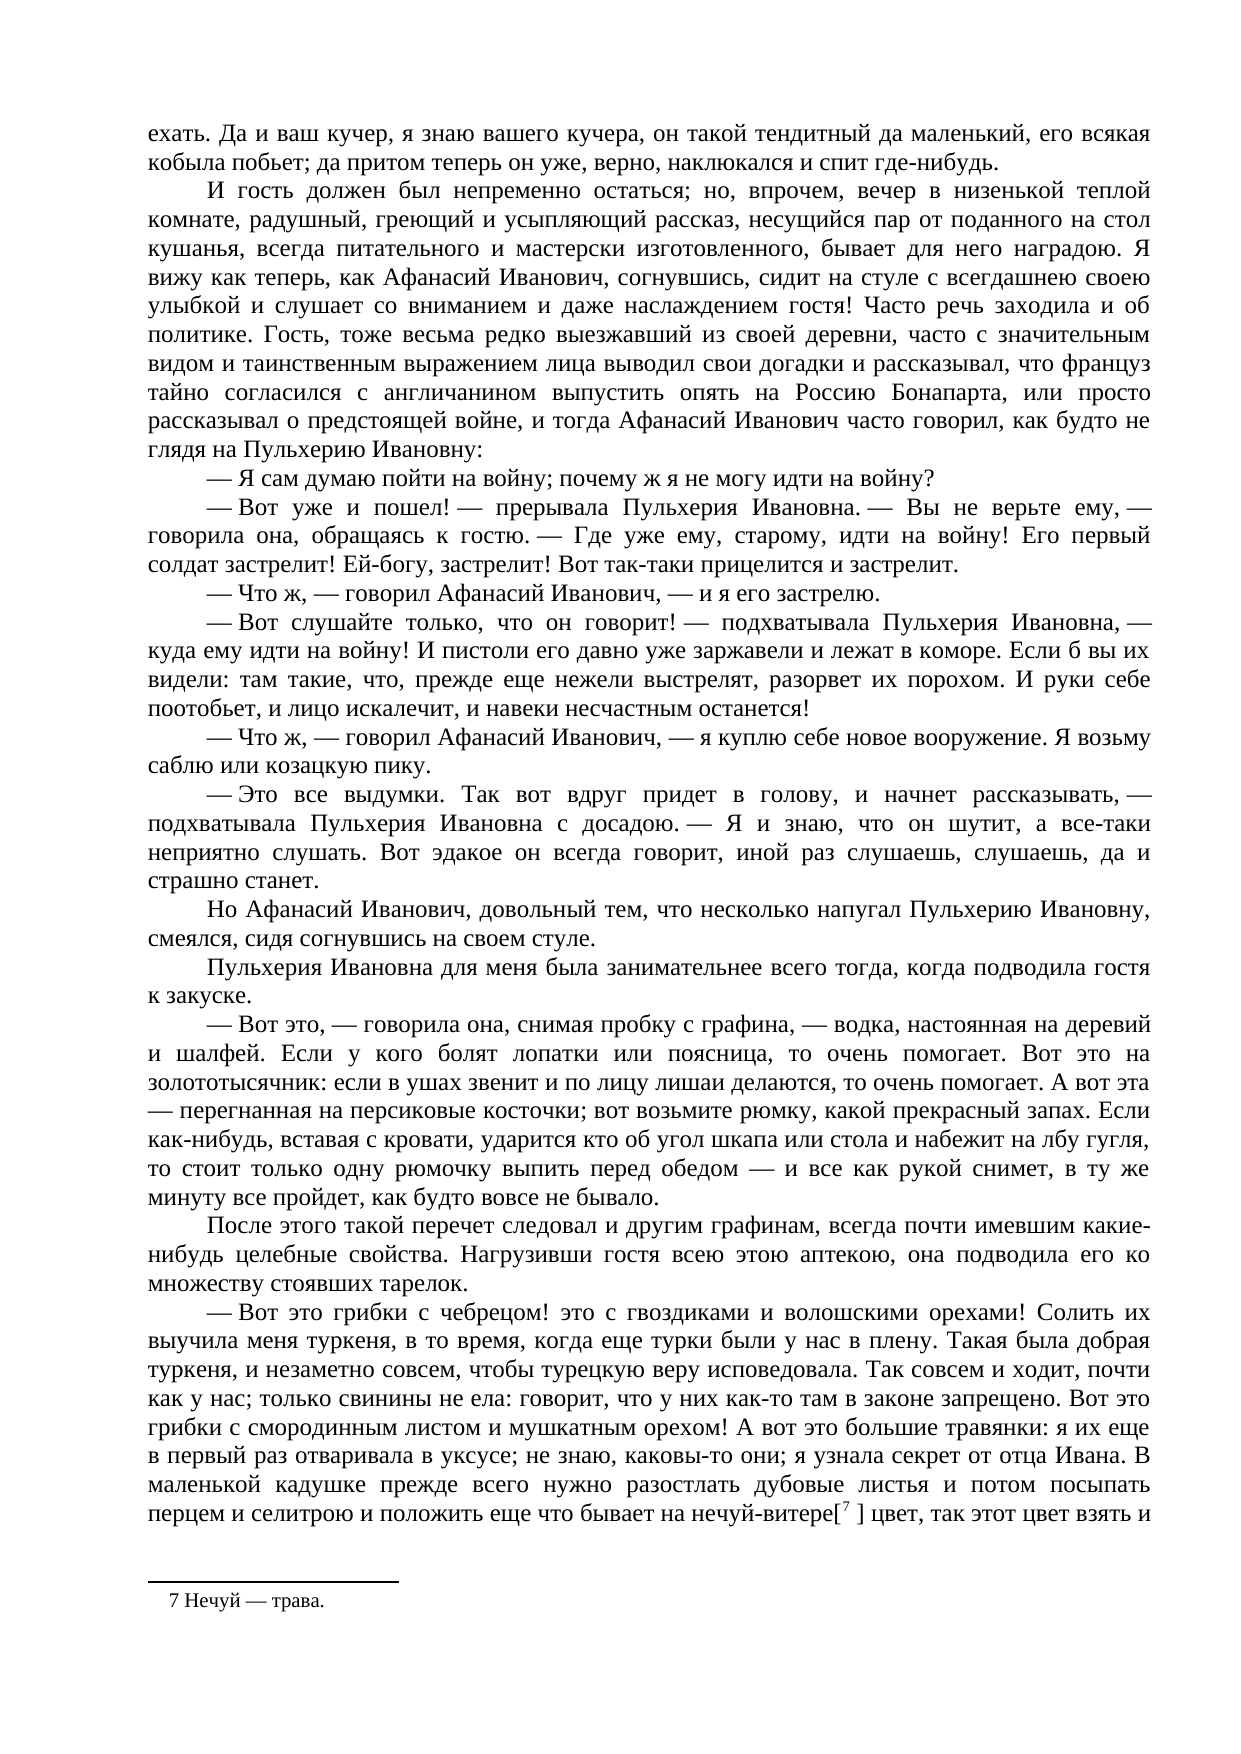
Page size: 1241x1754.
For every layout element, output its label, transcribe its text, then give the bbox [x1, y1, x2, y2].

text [148, 118, 1152, 176]
text — Вот уже и пошел! — прерывала Пульхерия Ивановна. — Вы не верьте ему, — говорила она, обращаясь к гостю. — Где уже ему, старому, идти на войну! Его первый солдат застрелит! Ей-богу, застрелит! Вот так-таки прицелится и застрелит. [148, 492, 1152, 578]
text И гость должен был непременно остаться; но, впрочем, вечер в низенькой теплой комнате, радушный, греющий и усыпляющий рассказ, несущийся пар от поданного на стол кушанья, всегда питательного и мастерски изготовленного, бывает для него наградою. Я вижу как теперь, как Афанасий Иванович, согнувшись, сидит на стуле с всегдашнею своею улыбкой и слушает со вниманием и даже наслаждением гостя! Часто речь заходила и об политике. Гость, тоже весьма редко выезжавший из своей деревни, часто с значительным видом и таинственным выражением лица выводил свои догадки и рассказывал, что француз тайно согласился с англичанином выпустить опять на Россию Бонапарта, или просто рассказывал о предстоящей войне, и тогда Афанасий Иванович часто говорил, как будто не глядя на Пульхерию Ивановну: [148, 176, 1152, 463]
text — Вот слушайте только, что он говорит! — подхватывала Пульхерия Ивановна, — куда ему идти на войну! И пистоли его давно уже заржавели и лежат в коморе. Если б вы их видели: там такие, что, прежде еще нежели выстрелят, разорвет их порохом. И руки себе поотобьет, и лицо искалечит, и навеки несчастным останется! [148, 607, 1152, 722]
text Пульхерия Ивановна для меня была занимательнее всего тогда, когда подводила гостя к закуске. [148, 952, 1152, 1009]
text — Это все выдумки. Так вот вдруг придет в голову, и начнет рассказывать, — подхватывала Пульхерия Ивановна с досадою. — Я и знаю, что он шутит, а все-таки неприятно слушать. Вот эдакое он всегда говорит, иной раз слушаешь, слушаешь, да и страшно станет. [148, 779, 1152, 894]
text Но Афанасий Иванович, довольный тем, что несколько напугал Пульхерию Ивановну, смеялся, сидя согнувшись на своем стуле. [148, 894, 1152, 952]
text — Вот это, — говорила она, снимая пробку с графина, — водка, настоянная на деревий и шалфей. Если у кого болят лопатки или поясница, то очень помогает. Вот это на золототысячник: если в ушах звенит и по лицу лишаи делаются, то очень помогает. А вот эта — перегнанная на персиковые косточки; вот возьмите рюмку, какой прекрасный запах. Если как-нибудь, вставая с кровати, ударится кто об угол шкапа или стола и набежит на лбу гугля, то стоит только одну рюмочку выпить перед обедом — и все как рукой снимет, в ту же минуту все пройдет, как будто вовсе не бывало. [148, 1009, 1152, 1211]
text — Что ж, — говорил Афанасий Иванович, — я куплю себе новое вооружение. Я возьму саблю или козацкую пику. [148, 722, 1152, 779]
text — Что ж, — говорил Афанасий Иванович, — и я его застрелю. [148, 578, 1152, 607]
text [148, 1297, 1152, 1527]
text После этого такой перечет следовал и другим графинам, всегда почти имевшим какие-нибудь целебные свойства. Нагрузивши гостя всею этою аптекою, она подводила его ко множеству стоявших тарелок. [148, 1211, 1152, 1297]
text — Я сам думаю пойти на войну; почему ж я не могу идти на войну? [148, 463, 1152, 492]
